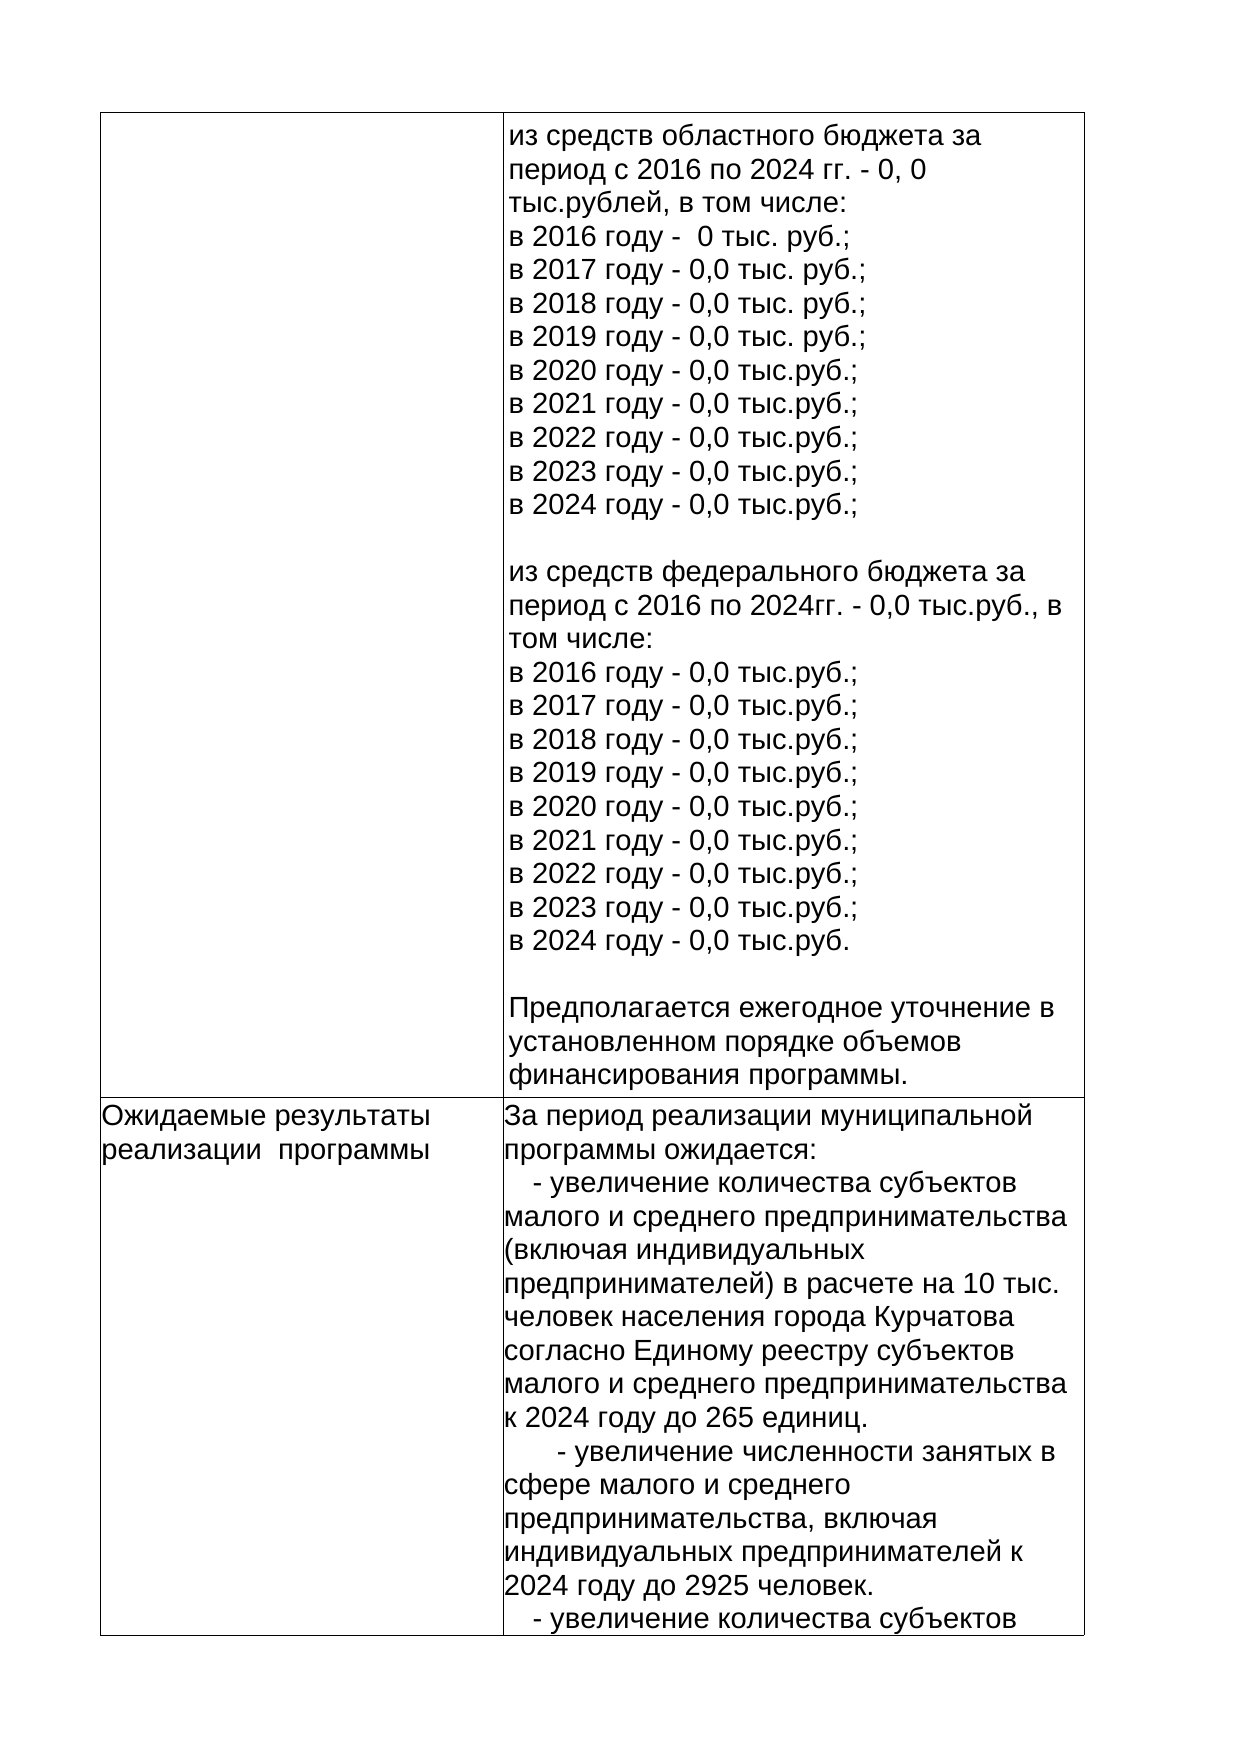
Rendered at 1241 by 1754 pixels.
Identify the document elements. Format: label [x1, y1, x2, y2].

table_cell [101, 1098, 503, 1635]
table_cell [504, 1098, 1084, 1635]
table_cell [101, 113, 503, 1097]
table_cell [504, 113, 1084, 1097]
